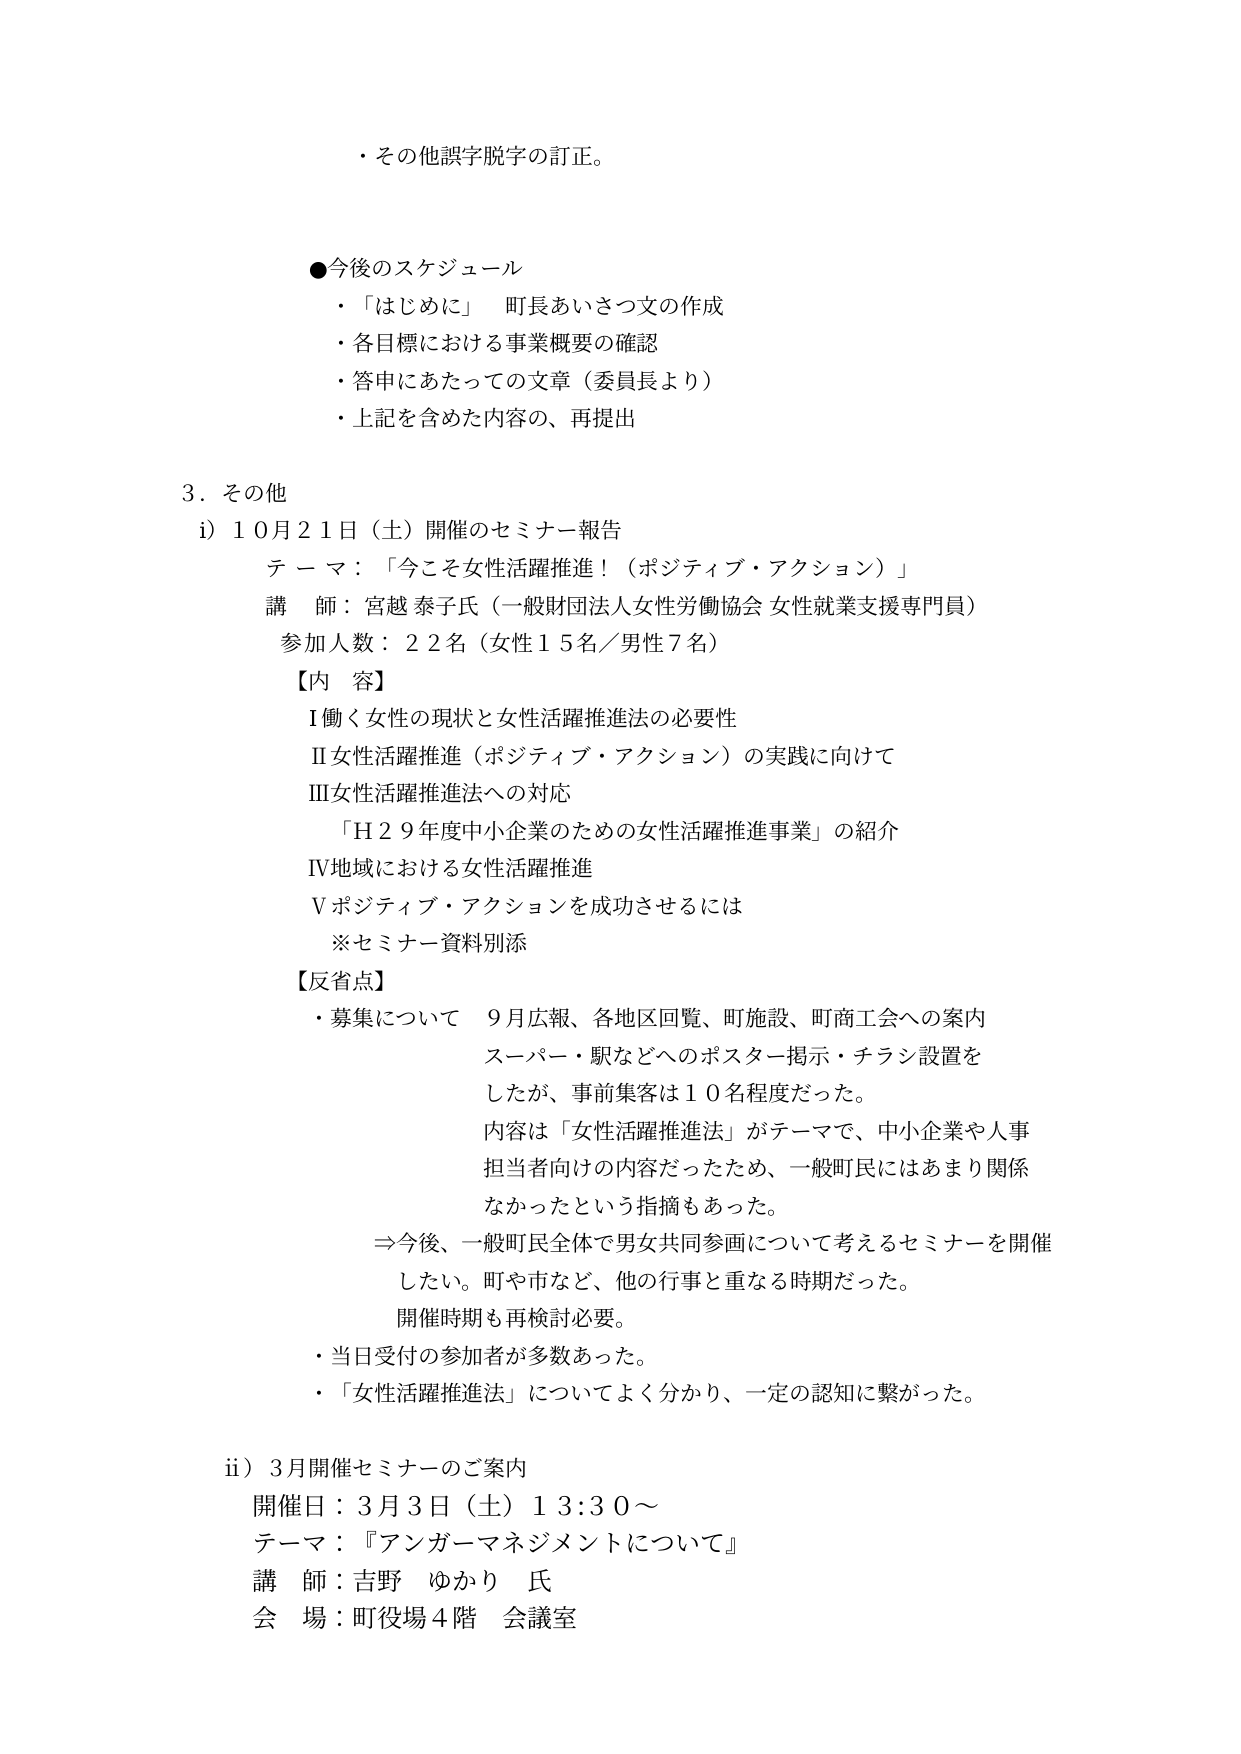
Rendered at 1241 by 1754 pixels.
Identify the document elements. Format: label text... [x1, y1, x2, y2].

text 参加人数： ２２名（女性１５名／男性７名） [177, 623, 1063, 661]
text ⅱ）３月開催セミナーのご案内 [177, 1448, 1063, 1486]
text ・当日受付の参加者が多数あった。 [177, 1336, 1063, 1373]
text ●今後のスケジュール [177, 248, 1063, 286]
text Ⅱ女性活躍推進（ポジティブ・アクション）の実践に向けて [177, 736, 1063, 773]
text ・上記を含めた内容の、再提出 [177, 398, 1063, 436]
text なかったという指摘もあった。 [177, 1186, 1063, 1223]
text テーマ： 「今こそ女性活躍推進！（ポジティブ・アクション）」 [177, 548, 1063, 586]
text ⇒今後、一般町民全体で男女共同参画について考えるセミナーを開催 [177, 1223, 1063, 1261]
text 開催時期も再検討必要。 [177, 1298, 1063, 1336]
text 講師： 宮越 泰子氏（一般財団法人女性労働協会 女性就業支援専門員） [177, 586, 1063, 623]
text 【反省点】 [177, 961, 1063, 998]
text ３．その他 [177, 473, 1063, 511]
text したが、事前集客は１０名程度だった。 [177, 1073, 1063, 1111]
text 開催日：３月３日（土）１３:３０～ [177, 1486, 1063, 1523]
text Ⅲ女性活躍推進法への対応 [177, 773, 1063, 811]
text 内容は「女性活躍推進法」がテーマで、中小企業や人事 [177, 1111, 1063, 1148]
text ⅰ）１０月２１日（土）開催のセミナー報告 [177, 511, 1063, 548]
text 会 場：町役場４階 会議室 [177, 1598, 1063, 1636]
text 担当者向けの内容だったため、一般町民にはあまり関係 [177, 1148, 1063, 1186]
text Ⅰ働く女性の現状と女性活躍推進法の必要性 [177, 698, 1063, 736]
text ・「女性活躍推進法」についてよく分かり、一定の認知に繋がった。 [177, 1373, 1063, 1411]
text ・募集について ９月広報、各地区回覧、町施設、町商工会への案内 [177, 998, 1063, 1036]
text ・各目標における事業概要の確認 [177, 323, 1063, 361]
text ・「はじめに」 町長あいさつ文の作成 [177, 286, 1063, 323]
text したい。町や市など、他の行事と重なる時期だった。 [177, 1261, 1063, 1298]
text Ⅳ地域における女性活躍推進 [177, 848, 1063, 886]
text 講 師：吉野 ゆかり 氏 [177, 1561, 1063, 1598]
text 【内 容】 [177, 661, 1063, 698]
text ・答申にあたっての文章（委員長より） [177, 361, 1063, 398]
text ※セミナー資料別添 [177, 923, 1063, 961]
text 「Ｈ２９年度中小企業のための女性活躍推進事業」の紹介 [177, 811, 1063, 848]
text ・その他誤字脱字の訂正。 [177, 136, 1063, 173]
text スーパー・駅などへのポスター掲示・チラシ設置を [177, 1036, 1063, 1073]
text Ⅴポジティブ・アクションを成功させるには [177, 886, 1063, 923]
text テーマ：『アンガーマネジメントについて』 [177, 1523, 1063, 1561]
